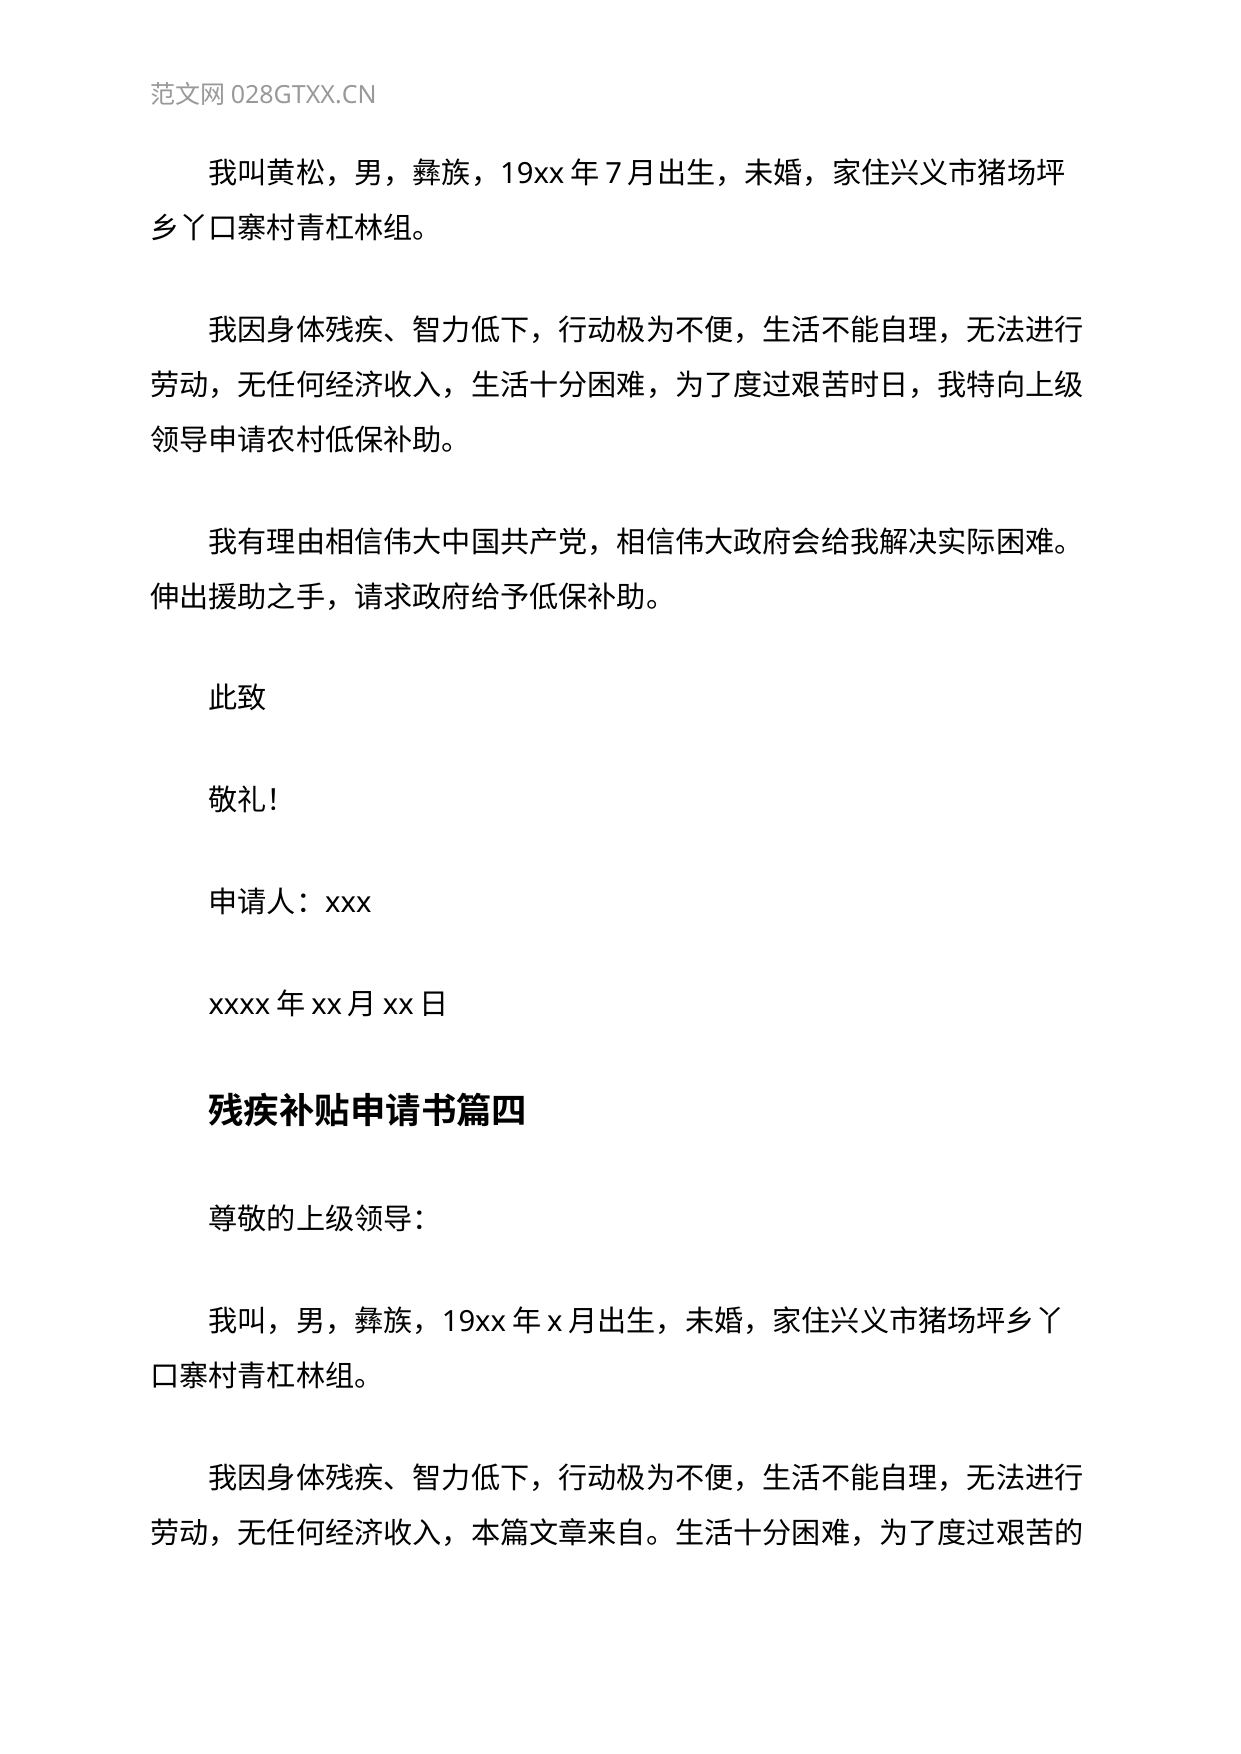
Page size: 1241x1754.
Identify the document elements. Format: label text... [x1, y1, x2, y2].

text 申请人：xxx [150, 878, 1090, 921]
text 我有理由相信伟大中国共产党，相信伟大政府会给我解决实际困难。伸出援助之手，请求政府给予低保补助。 [150, 518, 1090, 616]
text 我叫黄松，男，彝族，19xx年7月出生，未婚，家住兴义市猪场坪乡丫口寨村青杠林组。 [150, 150, 1090, 247]
text 尊敬的上级领导： [150, 1196, 1090, 1238]
text 我叫，男，彝族，19xx年x月出生，未婚，家住兴义市猪场坪乡丫口寨村青杠林组。 [150, 1298, 1090, 1395]
text 敬礼！ [150, 777, 1090, 819]
text xxxx年xx月xx日 [150, 981, 1090, 1023]
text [150, 1454, 1090, 1552]
text 残疾补贴申请书篇四 [150, 1082, 1090, 1134]
text 我因身体残疾、智力低下，行动极为不便，生活不能自理，无法进行劳动，无任何经济收入，生活十分困难，为了度过艰苦时日，我特向上级领导申请农村低保补助。 [150, 307, 1090, 459]
text 此致 [150, 675, 1090, 717]
